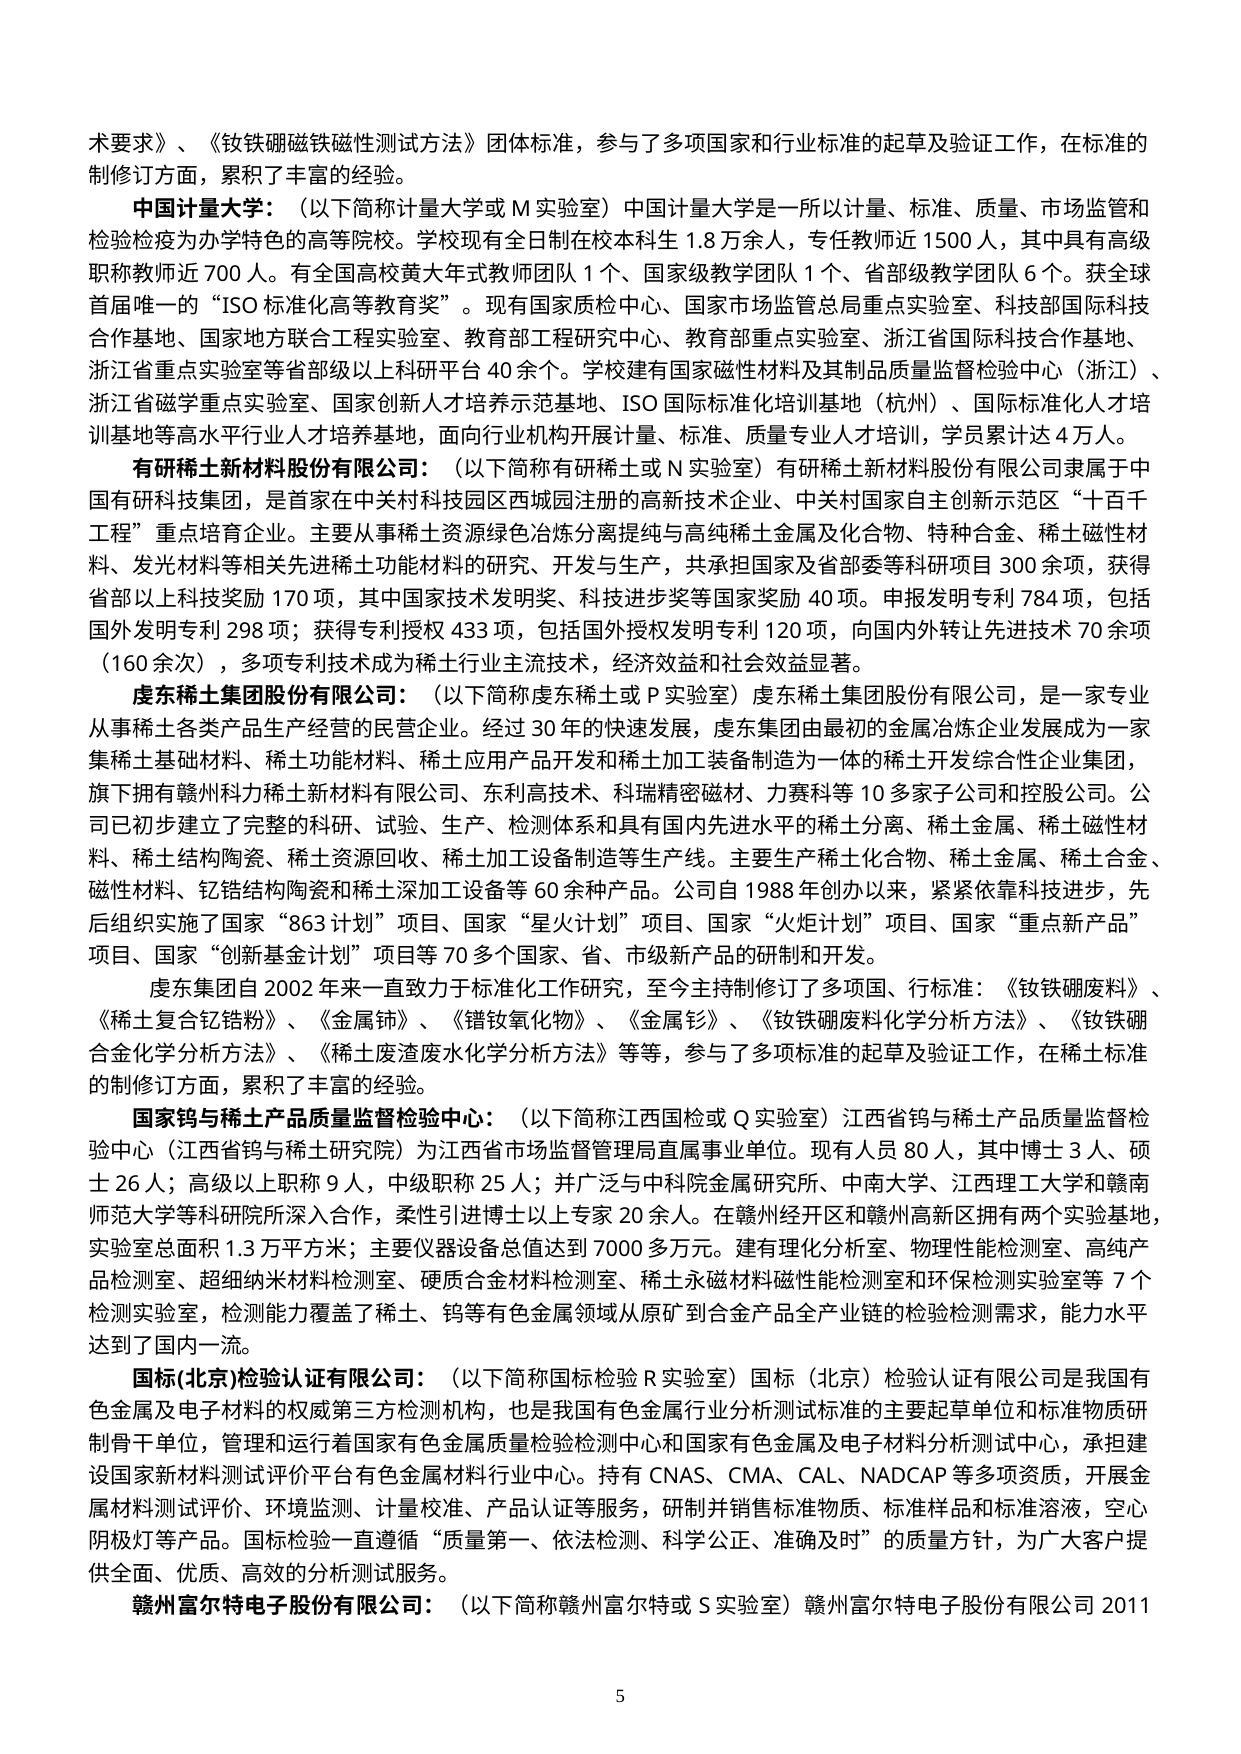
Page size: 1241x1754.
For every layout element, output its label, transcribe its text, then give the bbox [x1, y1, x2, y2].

text 国标(北京)检验认证有限公司：（以下简称国标检验R实验室）国标（北京）检验认证有限公司是我国有色金属及电子材料的权威第三方检测机构，也是我国有色金属行业分析测试标准的主要起草单位和标准物质研制骨干单位，管理和运行着国家有色金属质量检验检测中心和国家有色金属及电子材料分析测试中心，承担建设国家新材料测试评价平台有色金属材料行业中心。持有CNAS、CMA、CAL、NADCAP等多项资质，开展金属材料测试评价、环境监测、计量校准、产品认证等服务，研制并销售标准物质、标准样品和标准溶液，空心阴极灯等产品。国标检验一直遵循“质量第一、依法检测、科学公正、准确及时”的质量方针，为广大客户提供全面、优质、高效的分析测试服务。 [88, 1360, 1152, 1588]
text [88, 125, 1152, 190]
text 虔东集团自2002年来一直致力于标准化工作研究，至今主持制修订了多项国、行标准：《钕铁硼废料》、《稀土复合钇锆粉》、《金属铈》、《镨钕氧化物》、《金属钐》、《钕铁硼废料化学分析方法》、《钕铁硼合金化学分析方法》、《稀土废渣废水化学分析方法》等等，参与了多项标准的起草及验证工作，在稀土标准的制修订方面，累积了丰富的经验。 [88, 970, 1152, 1100]
text 虔东稀土集团股份有限公司：（以下简称虔东稀土或P实验室）虔东稀土集团股份有限公司，是一家专业从事稀土各类产品生产经营的民营企业。经过30年的快速发展，虔东集团由最初的金属冶炼企业发展成为一家集稀土基础材料、稀土功能材料、稀土应用产品开发和稀土加工装备制造为一体的稀土开发综合性企业集团，旗下拥有赣州科力稀土新材料有限公司、东利高技术、科瑞精密磁材、力赛科等10多家子公司和控股公司。公司已初步建立了完整的科研、试验、生产、检测体系和具有国内先进水平的稀土分离、稀土金属、稀土磁性材料、稀土结构陶瓷、稀土资源回收、稀土加工设备制造等生产线。主要生产稀土化合物、稀土金属、稀土合金、磁性材料、钇锆结构陶瓷和稀土深加工设备等60余种产品。公司自1988年创办以来，紧紧依靠科技进步，先后组织实施了国家“863计划”项目、国家“星火计划”项目、国家“火炬计划”项目、国家“重点新产品”项目、国家“创新基金计划”项目等70多个国家、省、市级新产品的研制和开发。 [88, 678, 1152, 970]
text 中国计量大学：（以下简称计量大学或M实验室）中国计量大学是一所以计量、标准、质量、市场监管和检验检疫为办学特色的高等院校。学校现有全日制在校本科生1.8万余人，专任教师近1500人，其中具有高级职称教师近700人。有全国高校黄大年式教师团队1个、国家级教学团队1个、省部级教学团队6个。获全球首届唯一的“ISO标准化高等教育奖”。现有国家质检中心、国家市场监管总局重点实验室、科技部国际科技合作基地、国家地方联合工程实验室、教育部工程研究中心、教育部重点实验室、浙江省国际科技合作基地、浙江省重点实验室等省部级以上科研平台40余个。学校建有国家磁性材料及其制品质量监督检验中心（浙江）、浙江省磁学重点实验室、国家创新人才培养示范基地、ISO国际标准化培训基地（杭州）、国际标准化人才培训基地等高水平行业人才培养基地，面向行业机构开展计量、标准、质量专业人才培训，学员累计达4万人。 [88, 190, 1152, 450]
text 有研稀土新材料股份有限公司：（以下简称有研稀土或N实验室）有研稀土新材料股份有限公司隶属于中国有研科技集团，是首家在中关村科技园区西城园注册的高新技术企业、中关村国家自主创新示范区“十百千工程”重点培育企业。主要从事稀土资源绿色冶炼分离提纯与高纯稀土金属及化合物、特种合金、稀土磁性材料、发光材料等相关先进稀土功能材料的研究、开发与生产，共承担国家及省部委等科研项目300余项，获得省部以上科技奖励170项，其中国家技术发明奖、科技进步奖等国家奖励40项。申报发明专利784项，包括国外发明专利298项；获得专利授权433项，包括国外授权发明专利120项，向国内外转让先进技术70余项（160余次），多项专利技术成为稀土行业主流技术，经济效益和社会效益显著。 [88, 450, 1152, 678]
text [88, 1588, 1152, 1620]
text 国家钨与稀土产品质量监督检验中心：（以下简称江西国检或Q实验室）江西省钨与稀土产品质量监督检验中心（江西省钨与稀土研究院）为江西省市场监督管理局直属事业单位。现有人员80人，其中博士3人、硕士26人；高级以上职称9人，中级职称25人；并广泛与中科院金属研究所、中南大学、江西理工大学和赣南师范大学等科研院所深入合作，柔性引进博士以上专家20余人。在赣州经开区和赣州高新区拥有两个实验基地，实验室总面积1.3万平方米；主要仪器设备总值达到7000多万元。建有理化分析室、物理性能检测室、高纯产品检测室、超细纳米材料检测室、硬质合金材料检测室、稀土永磁材料磁性能检测室和环保检测实验室等7个检测实验室，检测能力覆盖了稀土、钨等有色金属领域从原矿到合金产品全产业链的检验检测需求，能力水平达到了国内一流。 [88, 1100, 1152, 1360]
